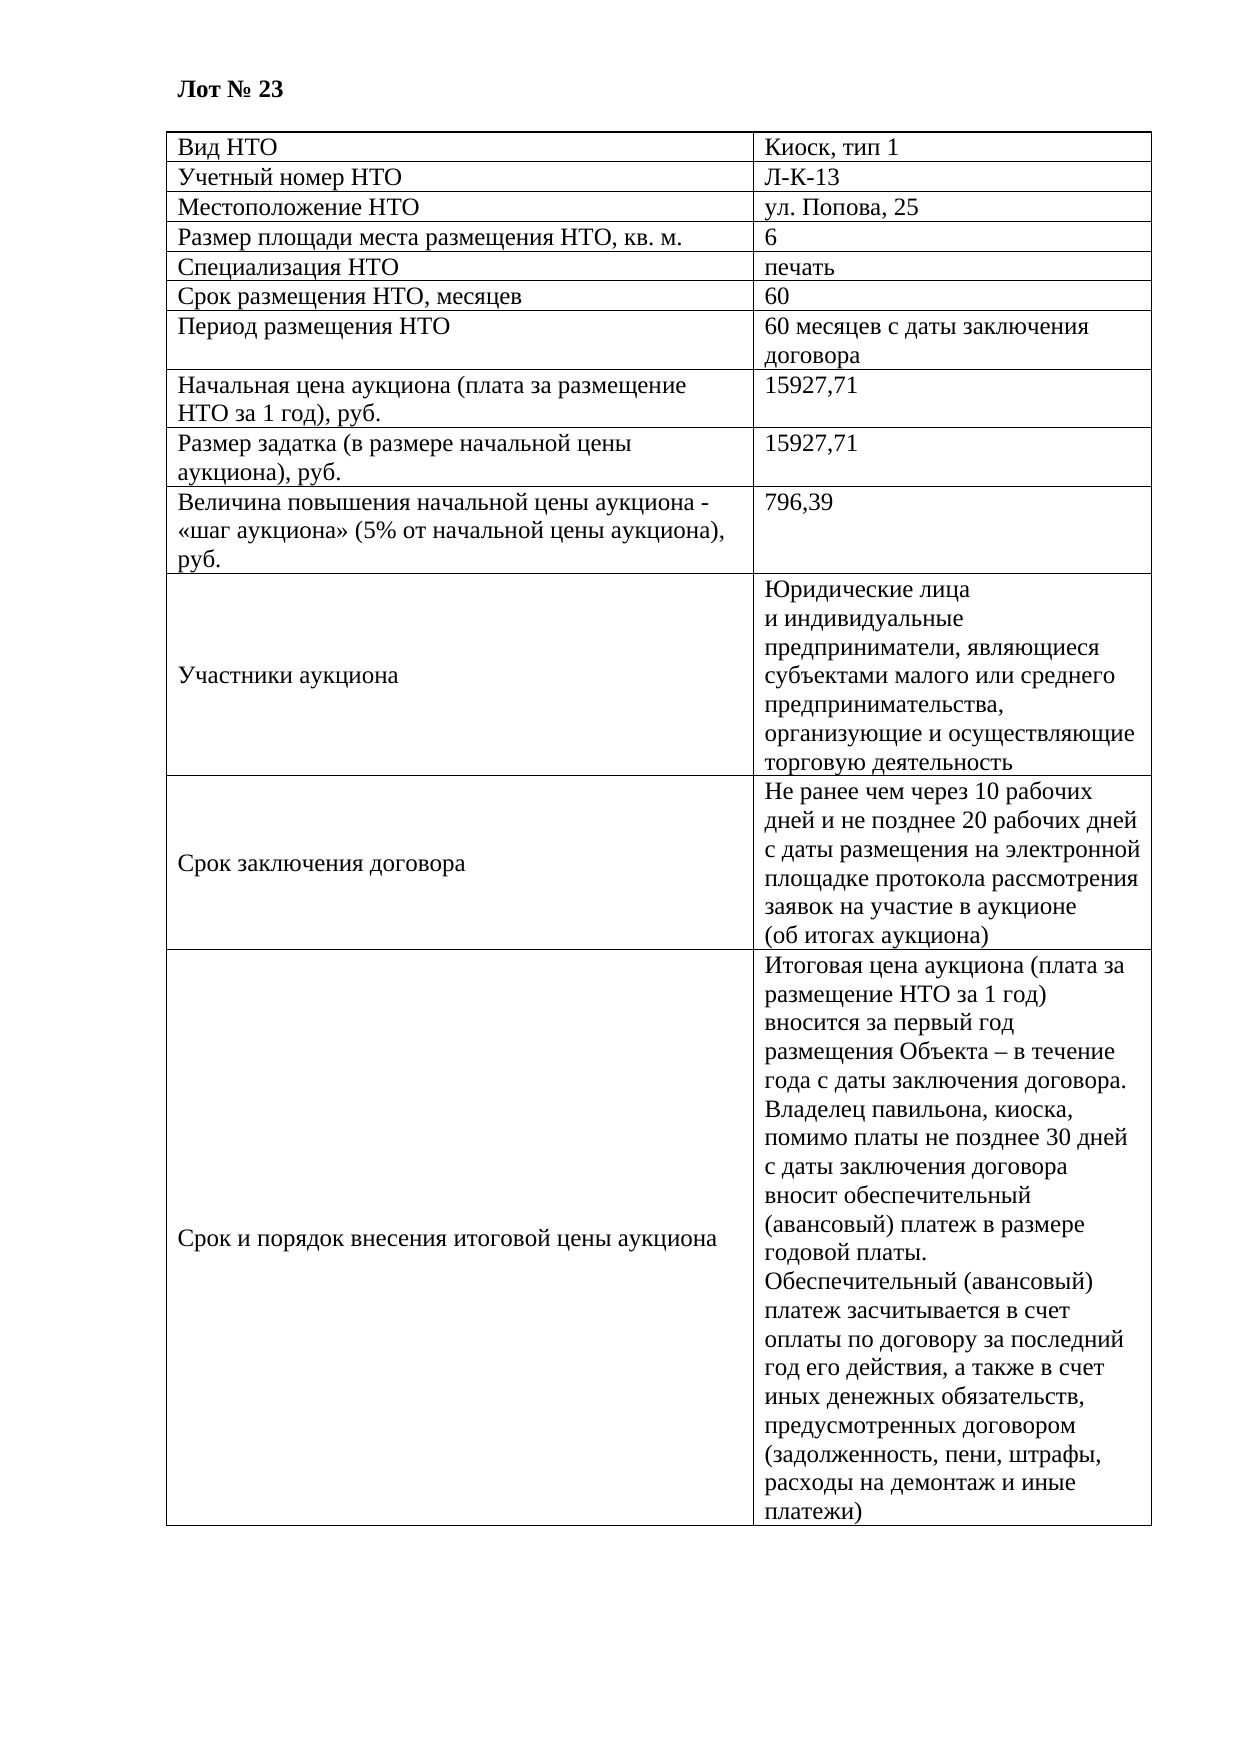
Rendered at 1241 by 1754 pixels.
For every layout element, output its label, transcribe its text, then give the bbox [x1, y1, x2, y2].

table_cell Начальная цена аукциона (плата за размещение НТО за 1 год), руб. [167, 370, 753, 427]
table_cell Л-К-13 [754, 162, 1151, 191]
text Лот № 23 [177, 74, 1152, 103]
table_cell Учетный номер НТО [167, 162, 753, 191]
table_cell Не ранее чем через 10 рабочих дней и не позднее 20 рабочих дней с даты размещения на электронной площадке протокола рассмотрения заявок на участие в аукционе (об итогах аукциона) [754, 776, 1151, 949]
table_cell Специализация НТО [167, 252, 753, 280]
table_cell Участники аукциона [167, 574, 753, 775]
table_header Вид НТО [167, 133, 753, 161]
table_cell 15927,71 [754, 428, 1151, 486]
table_cell Местоположение НТО [167, 192, 753, 221]
table_cell Итоговая цена аукциона (плата за размещение НТО за 1 год) вносится за первый год размещения Объекта – в течение года с даты заключения договора. Владелец павильона, киоска, помимо платы не позднее 30 дней с даты заключения договора вносит обеспечительный (авансовый) платеж в размере годовой платы. Обеспечительный (авансовый) платеж засчитывается в счет оплаты по договору за последний год его действия, а также в счет иных денежных обязательств, предусмотренных договором (задолженность, пени, штрафы, расходы на демонтаж и иные платежи) [754, 950, 1151, 1525]
table_cell 6 [754, 222, 1151, 251]
table_cell 60 [754, 281, 1151, 310]
table_cell Срок заключения договора [167, 776, 753, 949]
table_cell 15927,71 [754, 370, 1151, 427]
table_cell Величина повышения начальной цены аукциона - «шаг аукциона» (5% от начальной цены аукциона), руб. [167, 487, 753, 573]
table_cell Срок размещения НТО, месяцев [167, 281, 753, 310]
table_header Киоск, тип 1 [754, 133, 1151, 161]
table_cell Период размещения НТО [167, 311, 753, 369]
table_cell печать [754, 252, 1151, 280]
table_cell ул. Попова, 25 [754, 192, 1151, 221]
table_cell Юридические лица и индивидуальные предприниматели, являющиеся субъектами малого или среднего предпринимательства, организующие и осуществляющие торговую деятельность [754, 574, 1151, 775]
table_cell Размер задатка (в размере начальной цены аукциона), руб. [167, 428, 753, 486]
table_cell 60 месяцев с даты заключения договора [754, 311, 1151, 369]
table_cell 796,39 [754, 487, 1151, 573]
table_cell Размер площади места размещения НТО, кв. м. [167, 222, 753, 251]
table_cell Срок и порядок внесения итоговой цены аукциона [167, 950, 753, 1525]
